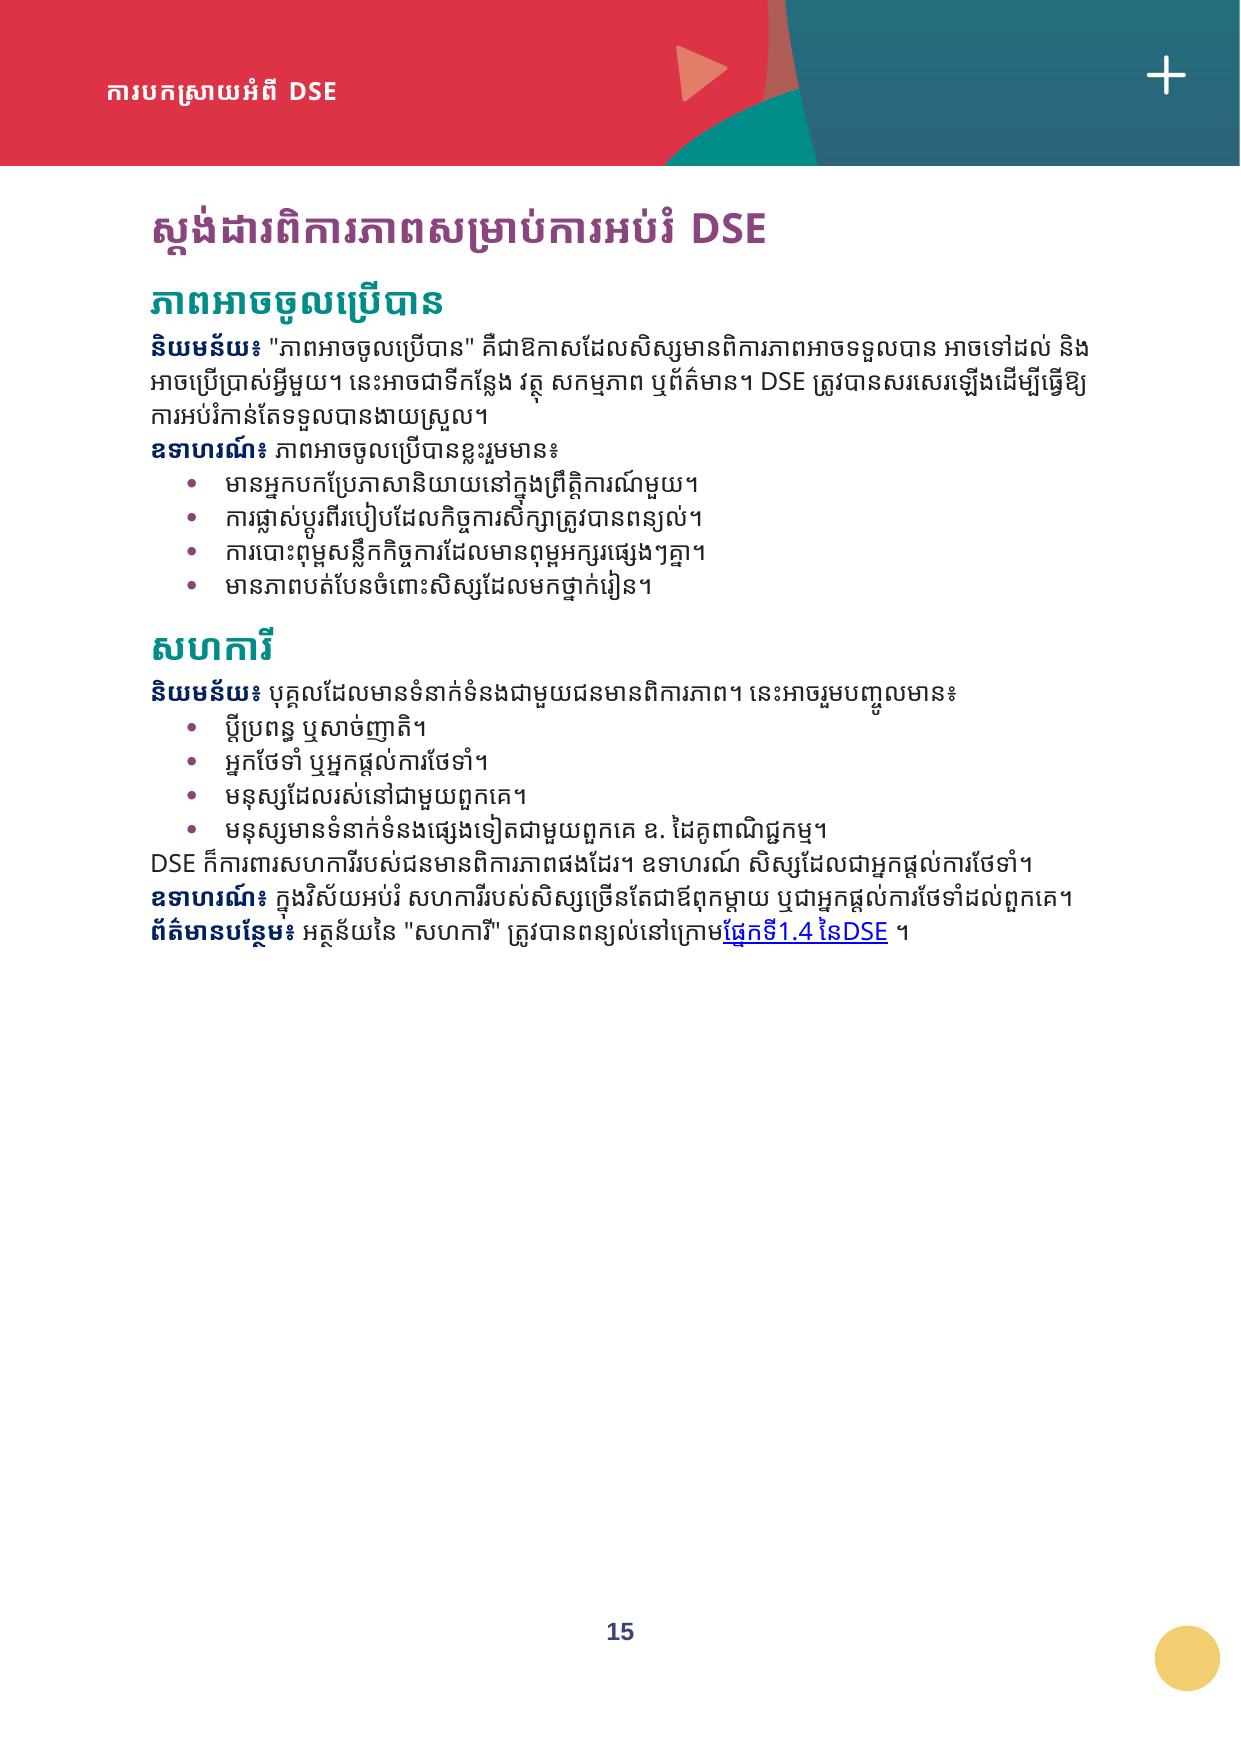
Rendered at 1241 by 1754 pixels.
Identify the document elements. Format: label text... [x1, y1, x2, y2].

subtitle សហការី [150, 626, 1090, 669]
list ប្តីប្រពន្ធ ឬសាច់ញាតិ។ [187, 709, 1090, 743]
text និយមន័យ៖ បុគ្គលដែលមានទំនាក់ទំនងជាមួយជនមានពិការភាព។ នេះអាចរួមបញ្ចូលមាន៖ [150, 675, 1090, 709]
subtitle ស្តង់ដារពិការភាពសម្រាប់ការអប់រំ DSE [150, 199, 1090, 256]
text និយមន័យ៖ "ភាពអាចចូលប្រើបាន" គឺជាឱកាសដែលសិស្សមានពិការភាពអាចទទួលបាន អាចទៅដល់ និងអាចប្រើប្រាស់អ្វីមួយ។ នេះអាចជាទីកន្លែង វត្ថុ សកម្មភាព ឬព័ត៌មាន។ DSE ត្រូវបានសរសេរឡើងដើម្បីធ្វើឱ្យការអប់រំកាន់តែទទួលបានងាយស្រួល។ [150, 329, 1090, 432]
list មនុស្សមានទំនាក់ទំនងផ្សេងទៀតជាមួយពួកគេ ឧ. ដៃគូពាណិជ្ជកម្ម។ [187, 811, 1090, 845]
text ឧទាហរណ៍៖ ភាពអាចចូលប្រើបានខ្លះរួមមាន៖ [150, 432, 1090, 466]
subtitle ភាពអាចចូលប្រើបាន [150, 280, 1090, 323]
text DSE ក៏ការពារសហការីរបស់ជនមានពិការភាពផងដែរ។ ឧទាហរណ៍ សិស្សដែលជាអ្នកផ្តល់ការថែទាំ។ [150, 845, 1090, 879]
list ការបោះពុម្ពសន្លឹកកិច្ចការដែលមានពុម្ពអក្សរផ្សេងៗគ្នា។ [187, 534, 1090, 568]
picture [0, 0, 1240, 166]
list មនុស្សដែលរស់នៅជាមួយពួកគេ។ [187, 777, 1090, 811]
list មានអ្នកបកប្រែភាសានិយាយនៅក្នុងព្រឹត្តិការណ៍មួយ។ [187, 466, 1090, 500]
list មានភាពបត់បែនចំពោះសិស្សដែលមកថ្នាក់រៀន។ [187, 568, 1090, 602]
text ឧទាហរណ៍៖ ក្នុងវិស័យអប់រំ សហការីរបស់សិស្សច្រើនតែជាឪពុកម្តាយ ឬជាអ្នកផ្តល់ការថែទាំដល់ពួកគេ។ [150, 879, 1090, 913]
text ព័ត៌មានបន្ថែម៖ អត្ថន័យនៃ "សហការី" ត្រូវបានពន្យល់នៅក្រោមផ្នែកទី1.4 នៃDSE ។ [150, 913, 1090, 948]
list ការផ្លាស់ប្តូរពីរបៀបដែលកិច្ចការសិក្សាត្រូវបានពន្យល់។ [187, 500, 1090, 534]
list អ្នកថែទាំ ឬអ្នកផ្តល់ការថែទាំ។ [187, 743, 1090, 777]
